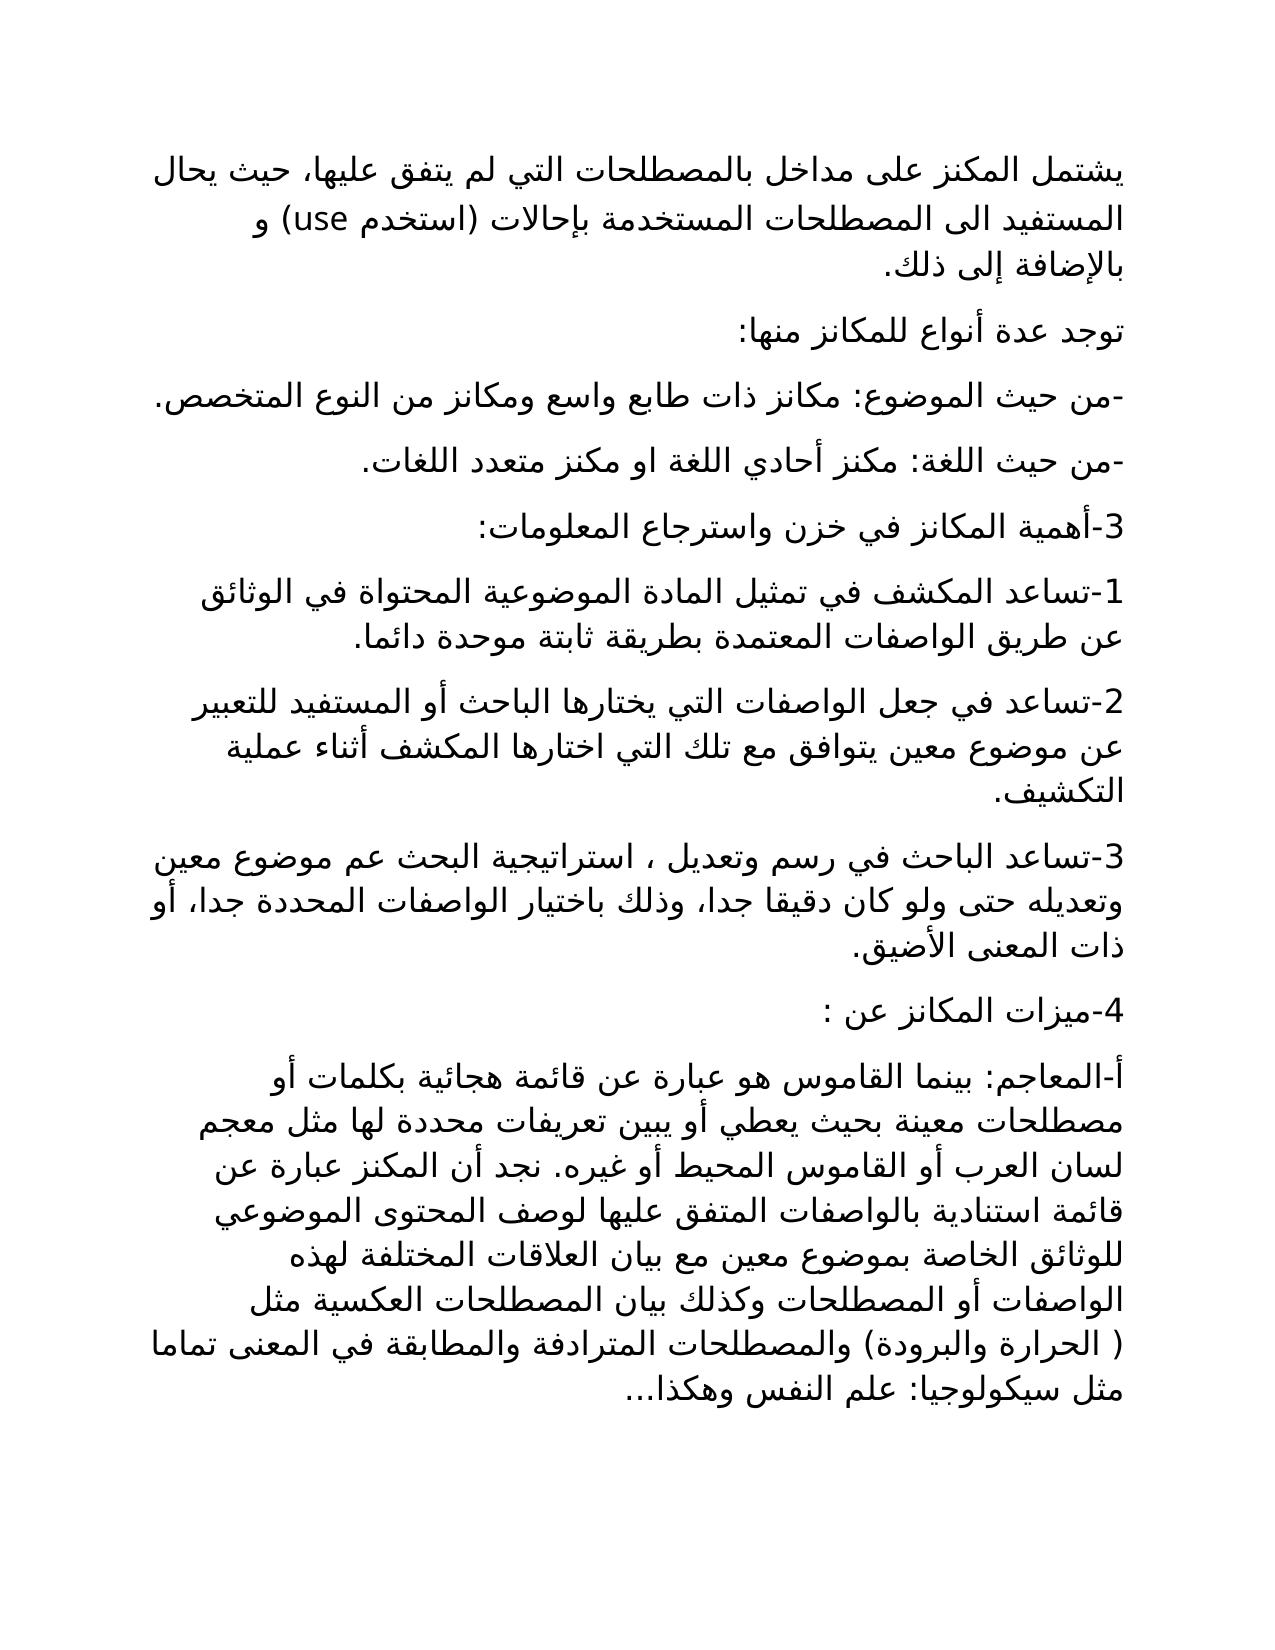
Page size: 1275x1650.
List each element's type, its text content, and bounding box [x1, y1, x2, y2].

text توجد عدة أنواع للمكانز منها: [150, 311, 1125, 350]
text أ-المعاجم: بينما القاموس هو عبارة عن قائمة هجائية بكلمات أو مصطلحات معينة بحيث يعطي أو يبين تعريفات محددة لها مثل معجم لسان العرب أو القاموس المحيط أو غيره. نجد أن المكنز عبارة عن قائمة استنادية بالواصفات المتفق عليها لوصف المحتوى الموضوعي للوثائق الخاصة بموضوع معين مع بيان العلاقات المختلفة لهذه الواصفات أو المصطلحات وكذلك بيان المصطلحات العكسية مثل ( الحرارة والبرودة) والمصطلحات المترادفة والمطابقة في المعنى تماما مثل سيكولوجيا: علم النفس وهكذا... [150, 1057, 1125, 1408]
text -من حيث اللغة: مكنز أحادي اللغة او مكنز متعدد اللغات. [150, 442, 1125, 481]
text 3-أهمية المكانز في خزن واسترجاع المعلومات: [150, 507, 1125, 546]
text 3-تساعد الباحث في رسم وتعديل ، استراتيجية البحث عم موضوع معين وتعديله حتى ولو كان دقيقا جدا، وذلك باختيار الواصفات المحددة جدا، أو ذات المعنى الأضيق. [150, 837, 1125, 965]
text 2-تساعد في جعل الواصفات التي يختارها الباحث أو المستفيد للتعبير عن موضوع معين يتوافق مع تلك التي اختارها المكشف أثناء عملية التكشيف. [150, 683, 1125, 811]
text 1-تساعد المكشف في تمثيل المادة الموضوعية المحتواة في الوثائق عن طريق الواصفات المعتمدة بطريقة ثابتة موحدة دائما. [150, 573, 1125, 656]
text يشتمل المكنز على مداخل بالمصطلحات التي لم يتفق عليها، حيث يحال المستفيد الى المصطلحات المستخدمة بإحالات (استخدم use) و بالإضافة إلى ذلك. [150, 150, 1125, 284]
text 4-ميزات المكانز عن : [150, 992, 1125, 1031]
text -من حيث الموضوع: مكانز ذات طابع واسع ومكانز من النوع المتخصص. [150, 377, 1125, 415]
